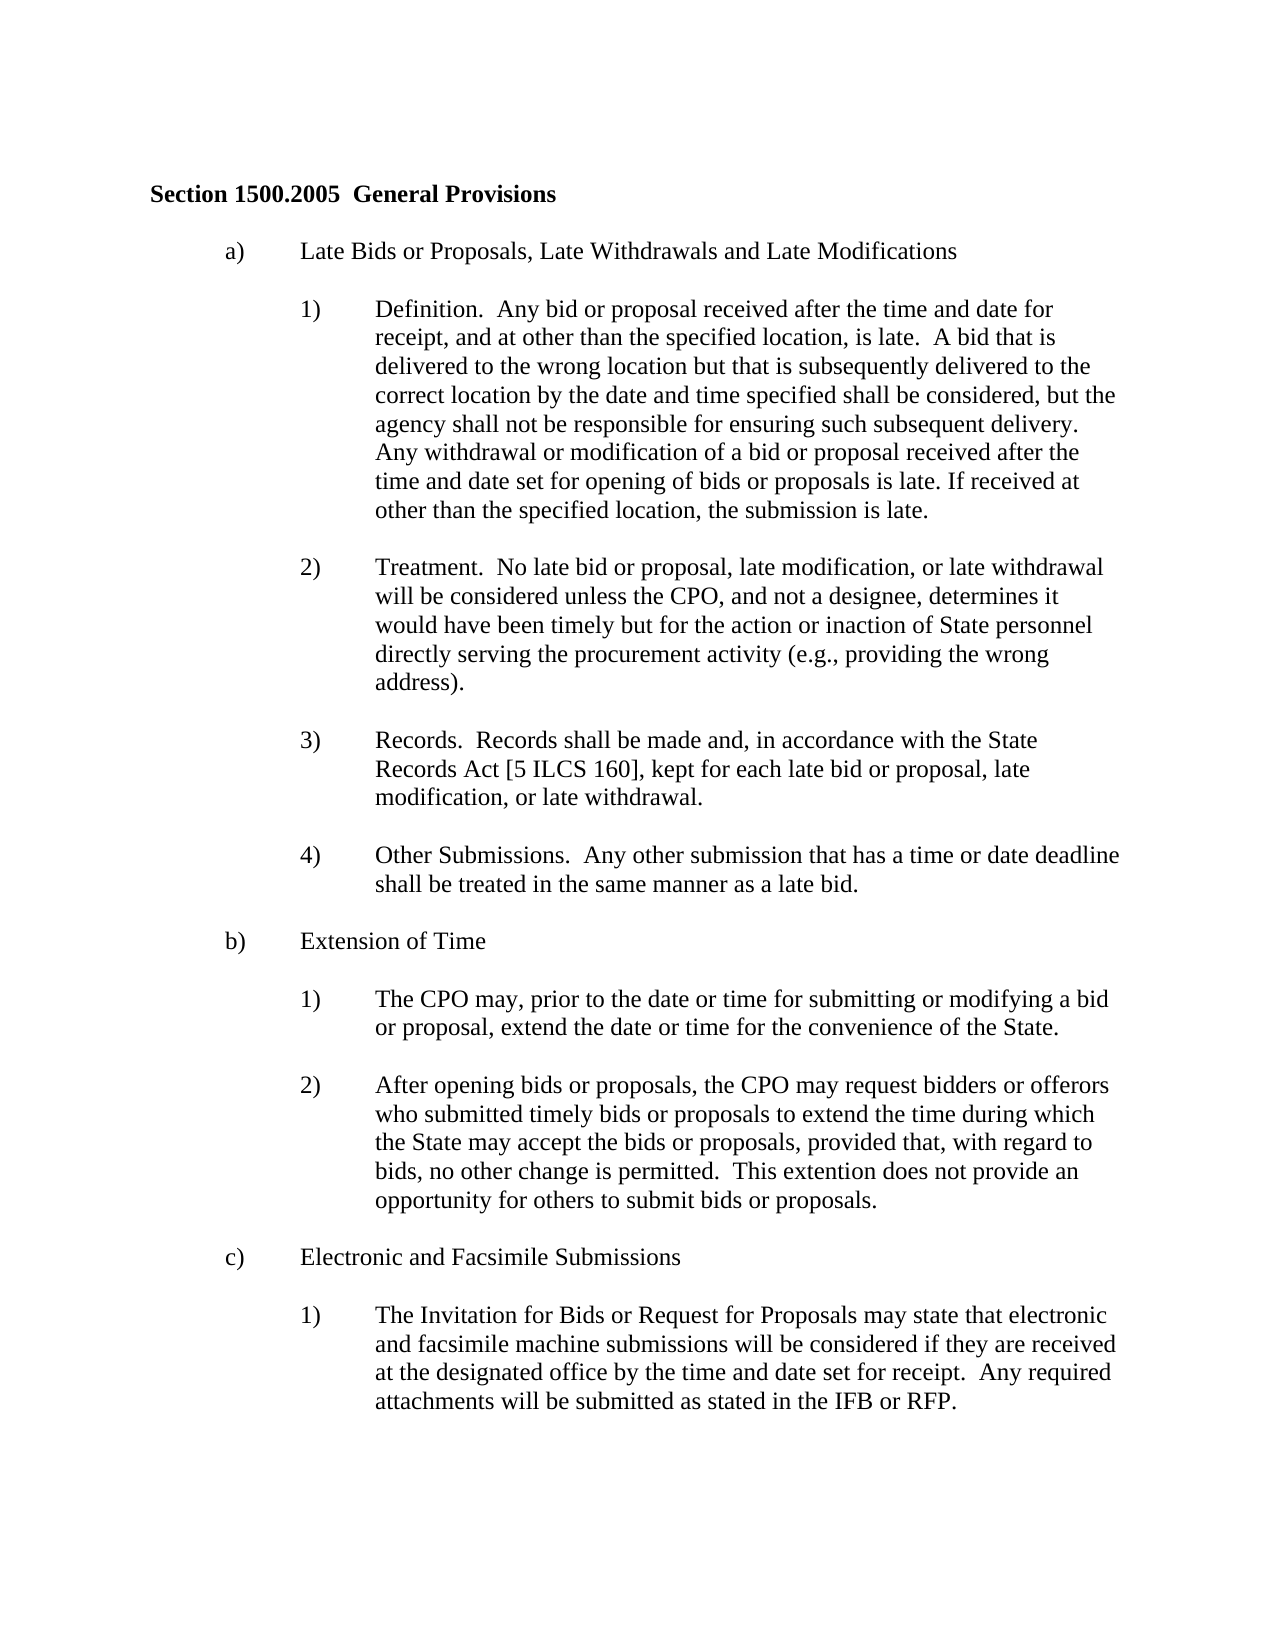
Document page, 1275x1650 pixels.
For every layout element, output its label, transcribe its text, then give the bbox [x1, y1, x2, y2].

text b) Extension of Time [225, 926, 1125, 955]
text a) Late Bids or Proposals, Late Withdrawals and Late Modifications [225, 236, 1125, 265]
text 2) Treatment. No late bid or proposal, late modification, or late withdrawal will be considered unless the CPO, and not a designee, determines it would have been timely but for the action or inaction of State personnel directly serving the procurement activity (e.g., providing the wrong address). [300, 552, 1125, 696]
text c) Electronic and Facsimile Submissions [225, 1242, 1125, 1271]
text 3) Records. Records shall be made and, in accordance with the State Records Act [5 ILCS 160], kept for each late bid or proposal, late modification, or late withdrawal. [300, 725, 1125, 811]
text 1) The Invitation for Bids or Request for Proposals may state that electronic and facsimile machine submissions will be considered if they are received at the designated office by the time and date set for receipt. Any required attachments will be submitted as stated in the IFB or RFP. [300, 1300, 1125, 1415]
text 4) Other Submissions. Any other submission that has a time or date deadline shall be treated in the same manner as a late bid. [300, 840, 1125, 897]
text 1) Definition. Any bid or proposal received after the time and date for receipt, and at other than the specified location, is late. A bid that is delivered to the wrong location but that is subsequently delivered to the correct location by the date and time specified shall be considered, but the agency shall not be responsible for ensuring such subsequent delivery. Any withdrawal or modification of a bid or proposal received after the time and date set for opening of bids or proposals is late. If received at other than the specified location, the submission is late. [300, 294, 1125, 524]
text Section 1500.2005 General Provisions [150, 179, 1125, 207]
text 2) After opening bids or proposals, the CPO may request bidders or offerors who submitted timely bids or proposals to extend the time during which the State may accept the bids or proposals, provided that, with regard to bids, no other change is permitted. This extention does not provide an opportunity for others to submit bids or proposals. [300, 1070, 1125, 1214]
text 1) The CPO may, prior to the date or time for submitting or modifying a bid or proposal, extend the date or time for the convenience of the State. [300, 984, 1125, 1041]
